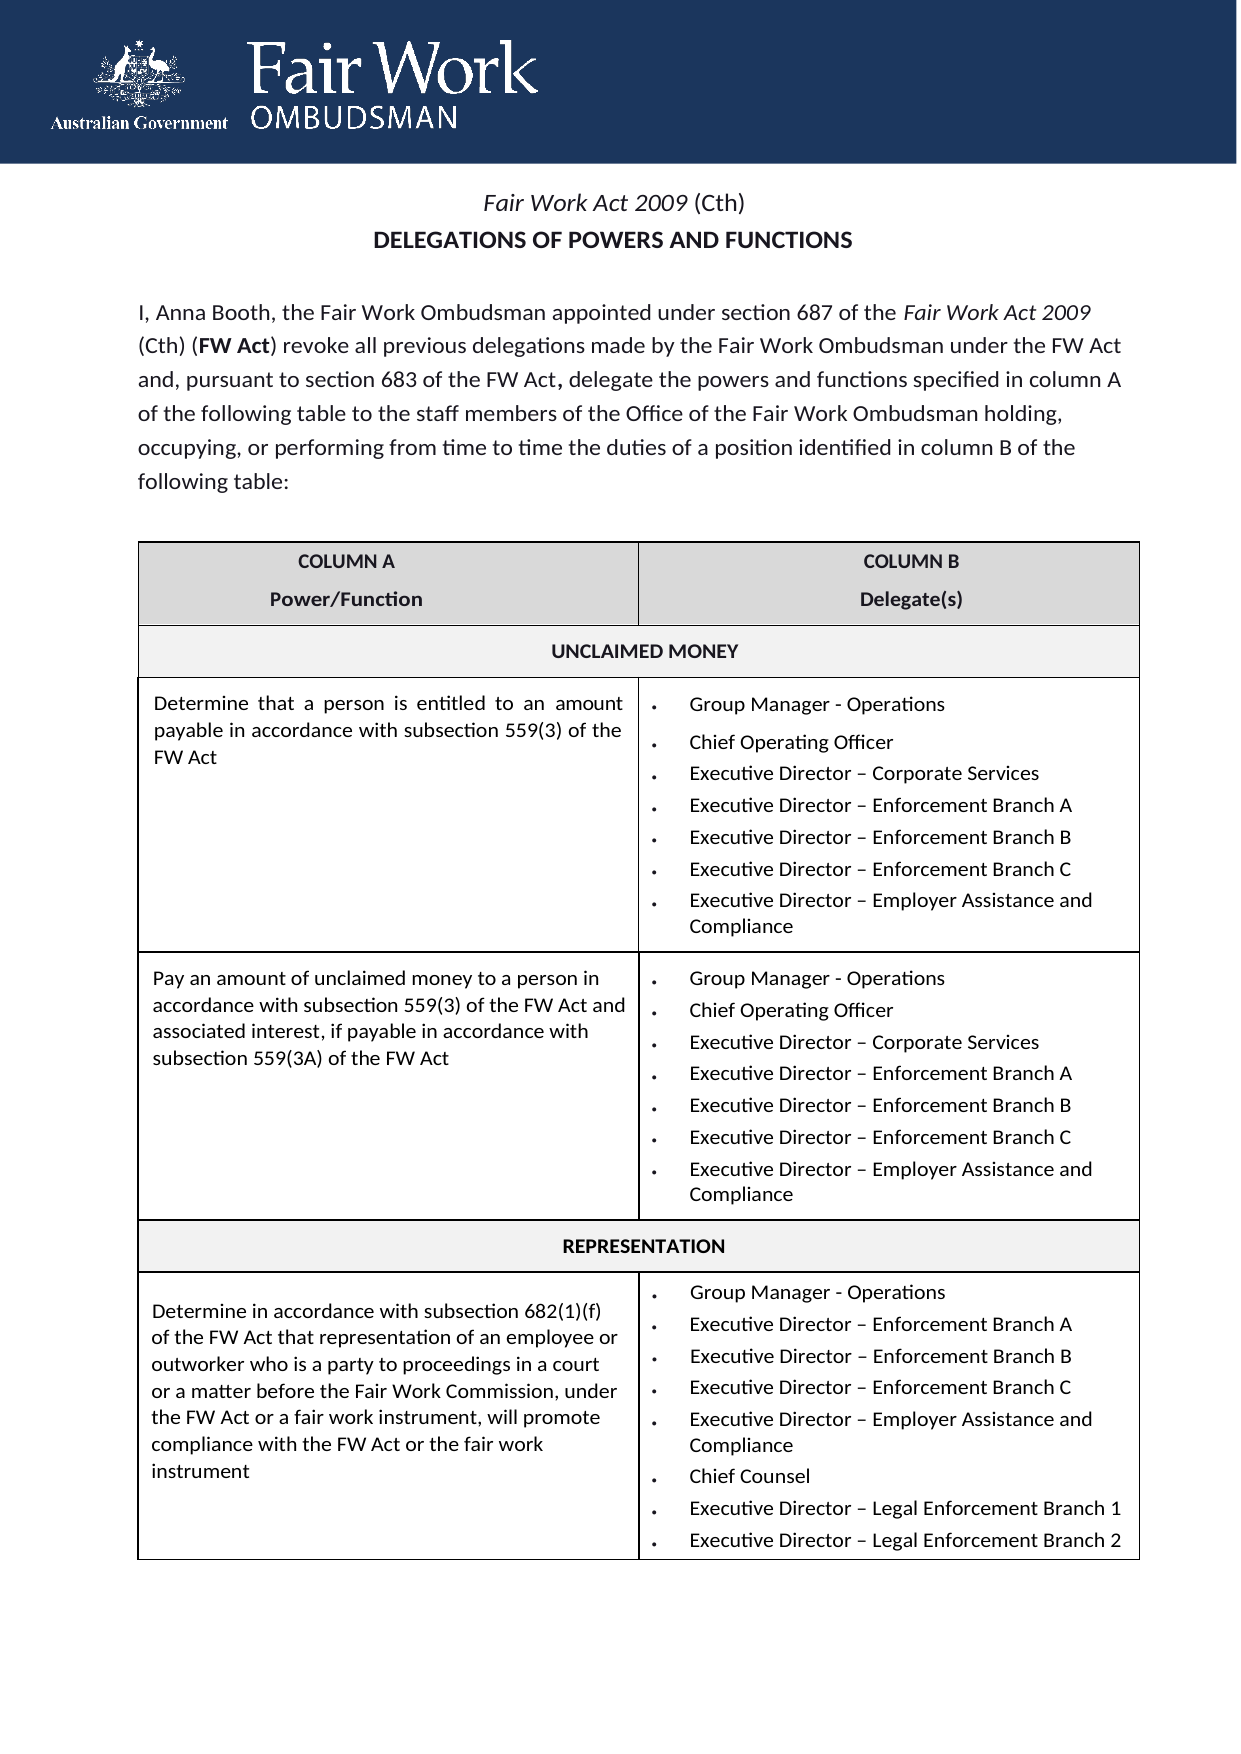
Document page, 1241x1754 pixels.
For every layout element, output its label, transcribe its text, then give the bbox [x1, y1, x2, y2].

table_cell REPRESENTATION [139, 1221, 1139, 1271]
text Fair Work Act 2009 (Cth) [310, 187, 918, 218]
text I, Anna Booth, the Fair Work Ombudsman appointed under section 687 of the Fair Work Act 2009 (Cth) (FW Act) revoke all previous delegations made by the Fair Work Ombudsman under the FW Act and, pursuant to section 683 of the FW Act, delegate the powers and functions specified in column A of the following table to the staff members of the Office of the Fair Work Ombudsman holding, occupying, or performing from time to time the duties of a position identified in column B of the following table: [138, 298, 1137, 495]
picture [50, 39, 538, 129]
table_cell Group Manager - Operations Executive Director – Enforcement Branch A Executive Director – Enforcement Branch B Executive Director – Enforcement Branch C Executive Director – Employer Assistance and Compliance Chief Counsel Executive Director – Legal Enforcement Branch 1 Executive Director – Legal Enforcement Branch 2 [640, 1273, 1139, 1559]
table_cell Determine in accordance with subsection 682(1)(f) of the FW Act that representation of an employee or outworker who is a party to proceedings in a court or a matter before the Fair Work Commission, under the FW Act or a fair work instrument, will promote compliance with the FW Act or the fair work instrument [139, 1273, 638, 1559]
table_cell Group Manager - Operations Chief Operating Officer Executive Director – Corporate Services Executive Director – Enforcement Branch A Executive Director – Enforcement Branch B Executive Director – Enforcement Branch C Executive Director – Employer Assistance and Compliance [639, 678, 1139, 951]
text DELEGATIONS OF POWERS AND FUNCTIONS [310, 224, 916, 254]
table_header COLUMN B Delegate(s) [639, 543, 1139, 624]
table_cell Pay an amount of unclaimed money to a person in accordance with subsection 559(3) of the FW Act and associated interest, if payable in accordance with subsection 559(3A) of the FW Act [139, 953, 638, 1219]
table_header COLUMN A Power/Function [139, 543, 638, 624]
table_cell Determine that a person is entitled to an amount payable in accordance with subsection 559(3) of the FW Act [139, 678, 638, 951]
table_cell Group Manager - Operations Chief Operating Officer Executive Director – Corporate Services Executive Director – Enforcement Branch A Executive Director – Enforcement Branch B Executive Director – Enforcement Branch C Executive Director – Employer Assistance and Compliance [640, 953, 1139, 1219]
table_cell UNCLAIMED MONEY [139, 626, 1139, 677]
